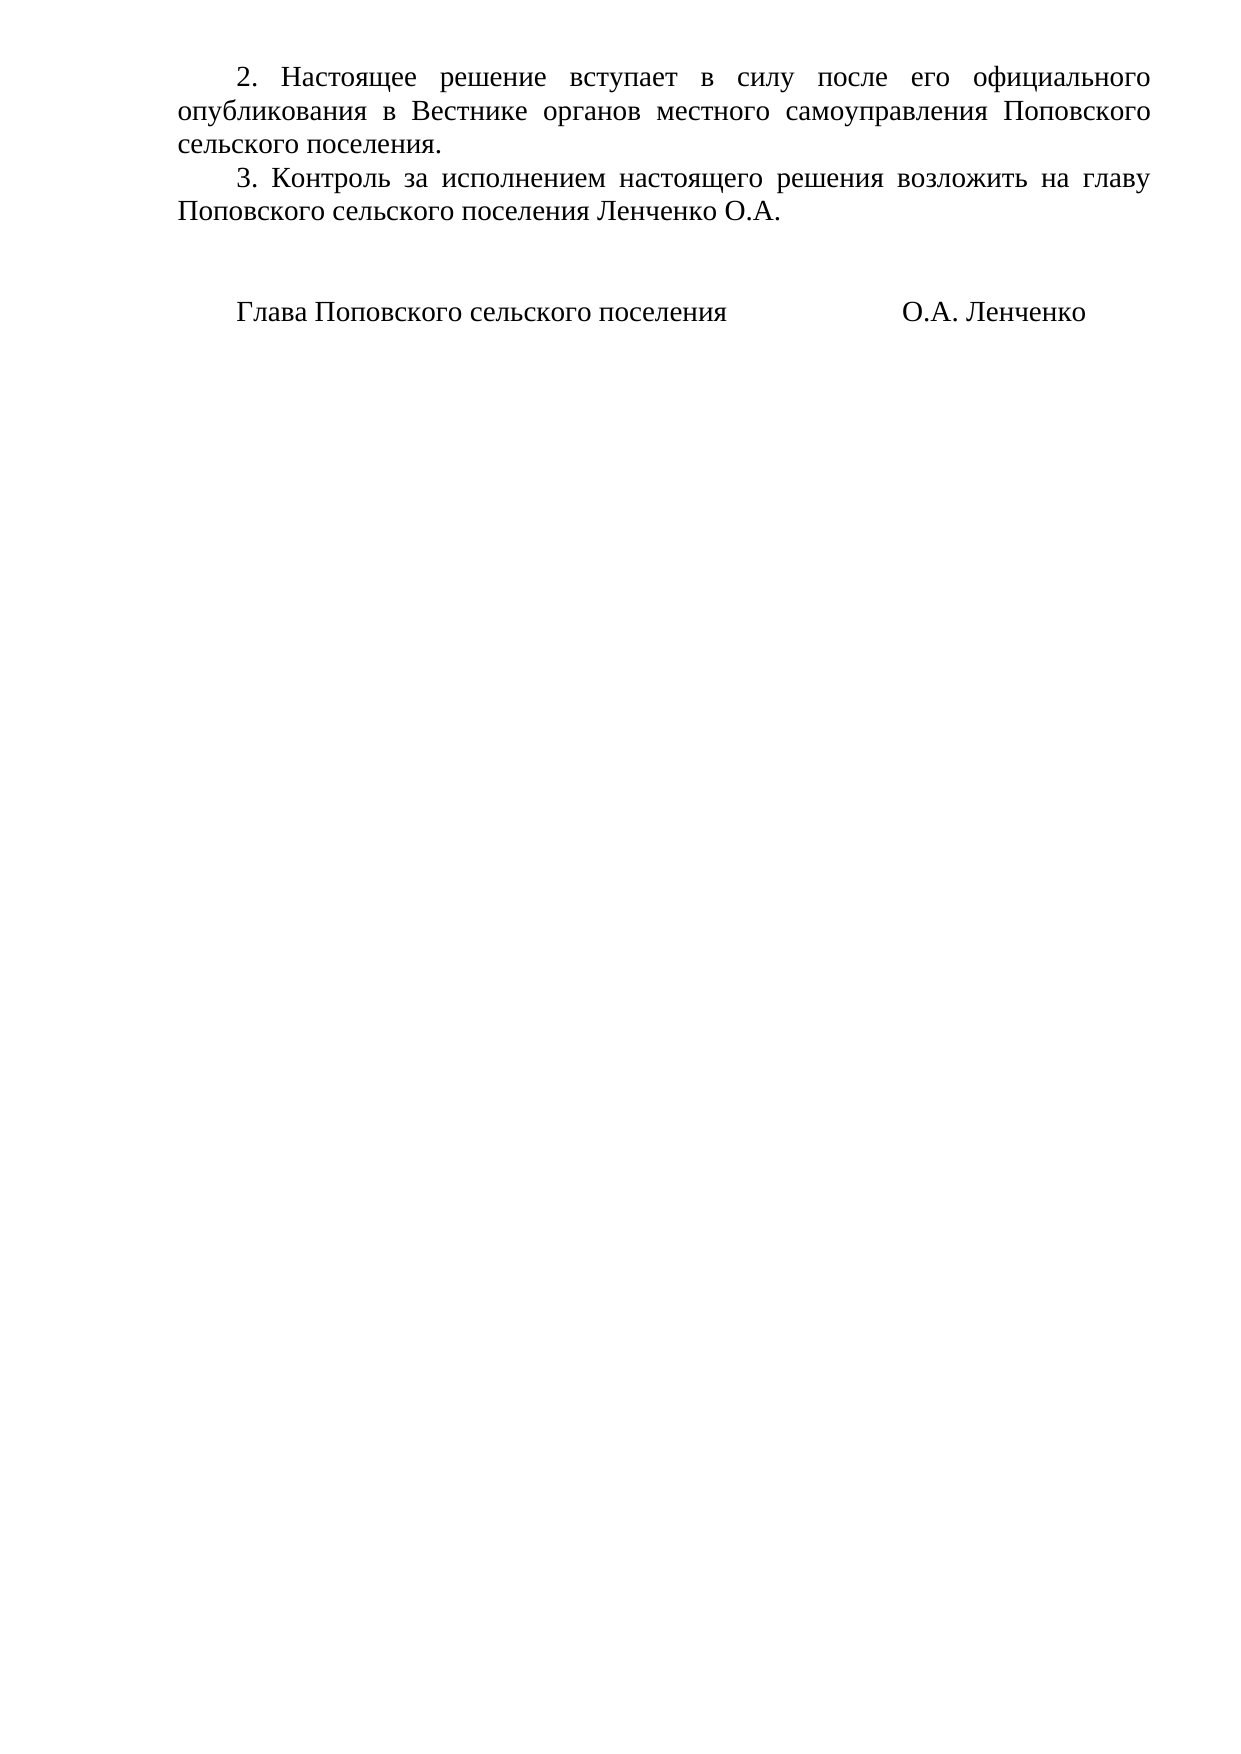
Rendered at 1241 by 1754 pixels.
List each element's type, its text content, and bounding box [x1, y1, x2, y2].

text Глава Поповского сельского поселения О.А. Ленченко [177, 294, 1152, 327]
text 2. Настоящее решение вступает в силу после его официального опубликования в Вестнике органов местного самоуправления Поповского сельского поселения. [177, 59, 1152, 160]
text 3. Контроль за исполнением настоящего решения возложить на главу Поповского сельского поселения Ленченко О.А. [177, 160, 1152, 227]
